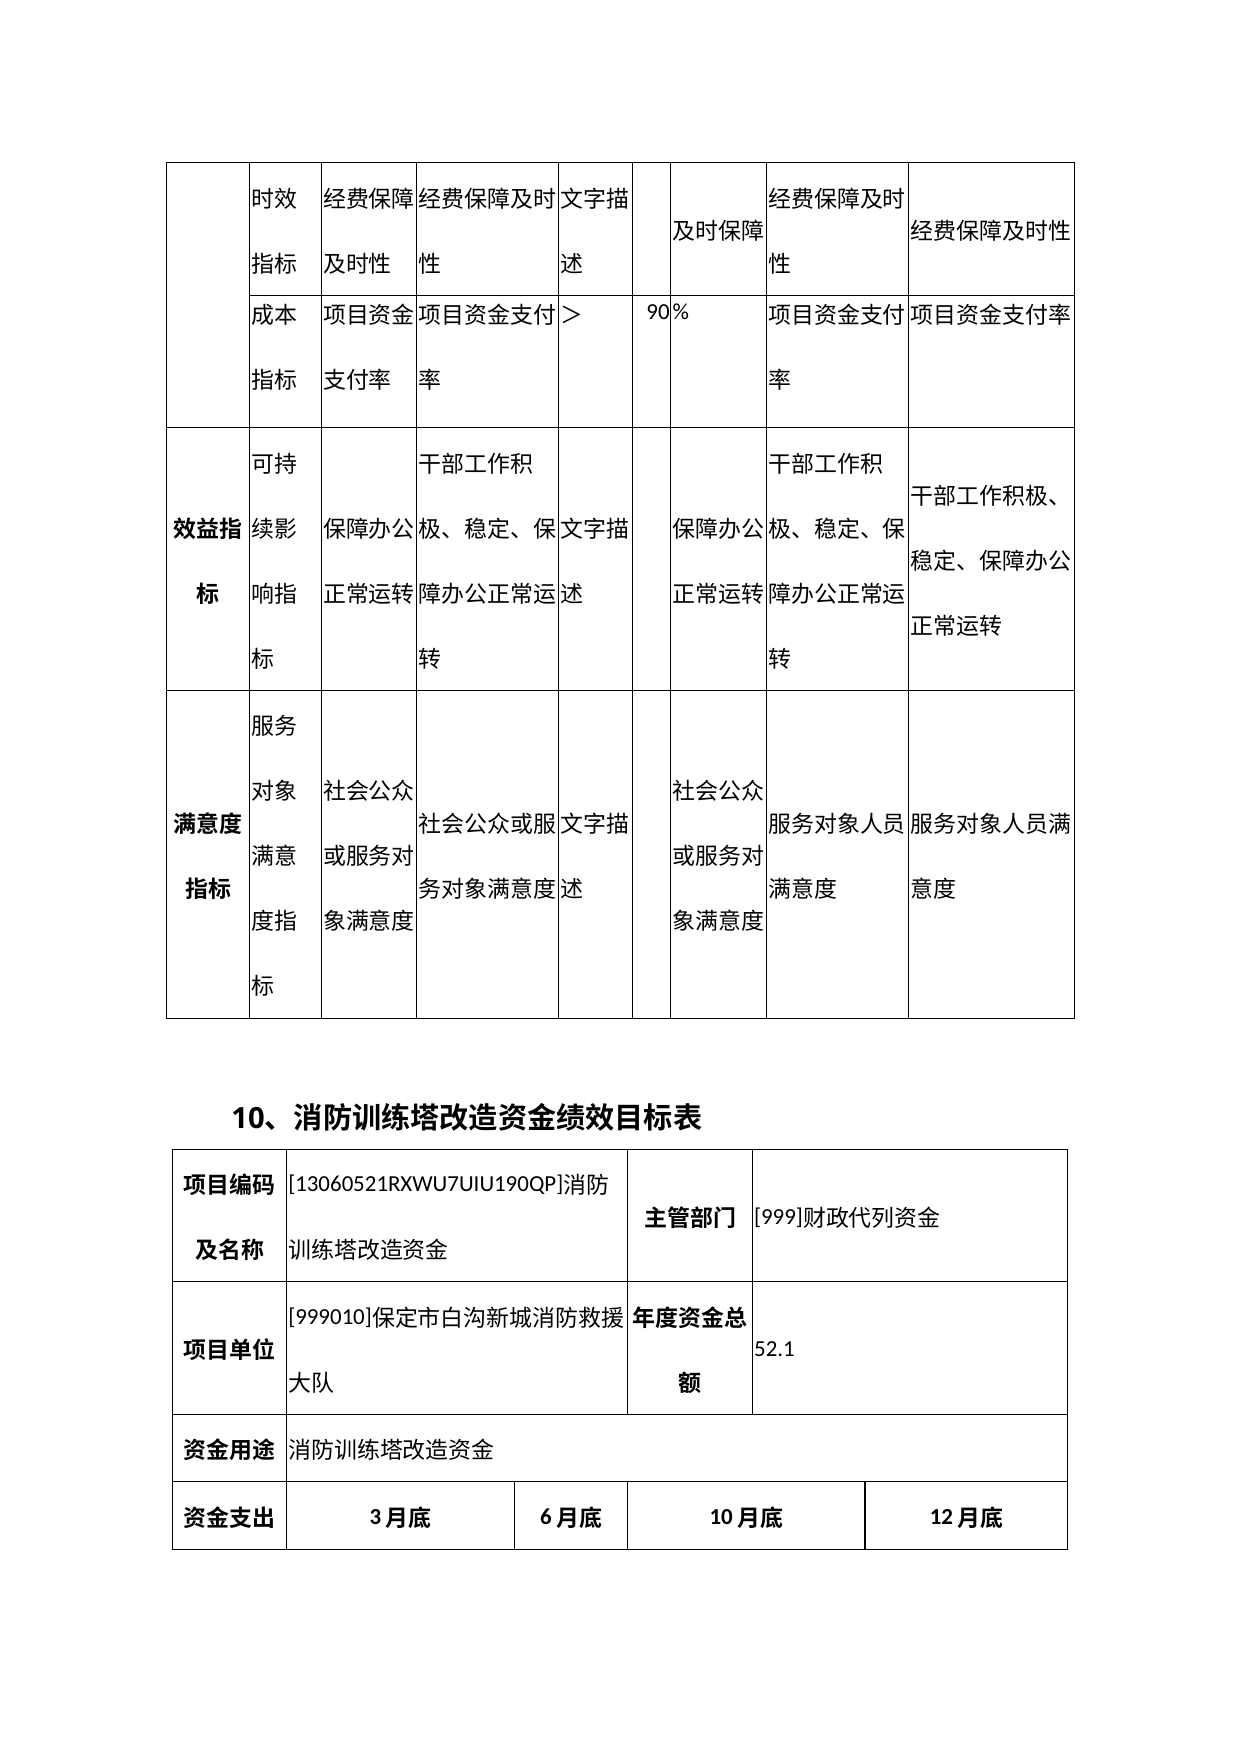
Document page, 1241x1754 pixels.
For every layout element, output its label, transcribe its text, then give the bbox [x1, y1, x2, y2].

table_header 主管部门 [628, 1150, 752, 1281]
table_cell 干部工作积极、稳定、保障办公正常运转 [909, 428, 1074, 690]
table_cell 社会公众或服务对象满意度 [671, 691, 766, 1017]
table_cell 资金用途 [173, 1415, 286, 1481]
table_cell 52.1 [753, 1282, 1067, 1414]
table_cell 项目资金支付率 [417, 296, 558, 427]
table_cell 年度资金总额 [628, 1282, 752, 1414]
table_cell 6月底 [515, 1482, 627, 1549]
table_cell 文字描述 [559, 428, 632, 690]
table_cell 社会公众或服务对象满意度 [417, 691, 558, 1017]
table_cell 时效指标 [250, 163, 321, 294]
table_cell 保障办公正常运转 [322, 428, 416, 690]
table_cell 满意度指标 [167, 691, 249, 1017]
table_cell 经费保障及时性 [322, 163, 416, 294]
table_cell 社会公众或服务对象满意度 [322, 691, 416, 1017]
table_header [999]财政代列资金 [753, 1150, 1067, 1281]
table_cell [633, 428, 670, 690]
table_cell 经费保障及时性 [767, 163, 908, 294]
table_cell [999010]保定市白沟新城消防救援大队 [287, 1282, 627, 1414]
table_cell 经费保障及时性 [909, 163, 1074, 294]
table_cell 服务对象满意度指标 [250, 691, 321, 1017]
table_cell 服务对象人员满意度 [909, 691, 1074, 1017]
table_cell 可持续影响指标 [250, 428, 321, 690]
table_cell 消防训练塔改造资金 [287, 1415, 1067, 1481]
table_header 项目编码及名称 [173, 1150, 286, 1281]
table_cell 保障办公正常运转 [671, 428, 766, 690]
table_cell 项目资金支付率 [909, 296, 1074, 427]
table_header [13060521RXWU7UIU190QP]消防训练塔改造资金 [287, 1150, 627, 1281]
table_cell 及时保障 [671, 163, 766, 294]
table_cell 干部工作积极、稳定、保障办公正常运转 [417, 428, 558, 690]
table_cell 成本指标 [250, 296, 321, 427]
table_cell [633, 163, 670, 294]
table_cell 文字描述 [559, 163, 632, 294]
table_cell [633, 691, 670, 1017]
table_cell 服务对象人员满意度 [767, 691, 908, 1017]
table_cell 项目资金支付率 [322, 296, 416, 427]
table_cell 效益指标 [167, 428, 249, 690]
table_cell 10月底 [628, 1482, 864, 1549]
table_cell 经费保障及时性 [417, 163, 558, 294]
table_cell 资金支出计划 （累计支出比例） [173, 1482, 286, 1549]
table_cell ＞ [559, 296, 632, 427]
table_cell 干部工作积极、稳定、保障办公正常运转 [767, 428, 908, 690]
table_cell % [671, 296, 766, 427]
table_cell 项目资金支付率 [767, 296, 908, 427]
text 10、消防训练塔改造资金绩效目标表 [231, 1083, 1053, 1148]
table_cell 12月底 [866, 1482, 1067, 1549]
table_cell 文字描述 [559, 691, 632, 1017]
table_cell 3月底 [287, 1482, 514, 1549]
table_cell 90 [633, 296, 670, 427]
table_cell 项目单位 [173, 1282, 286, 1414]
